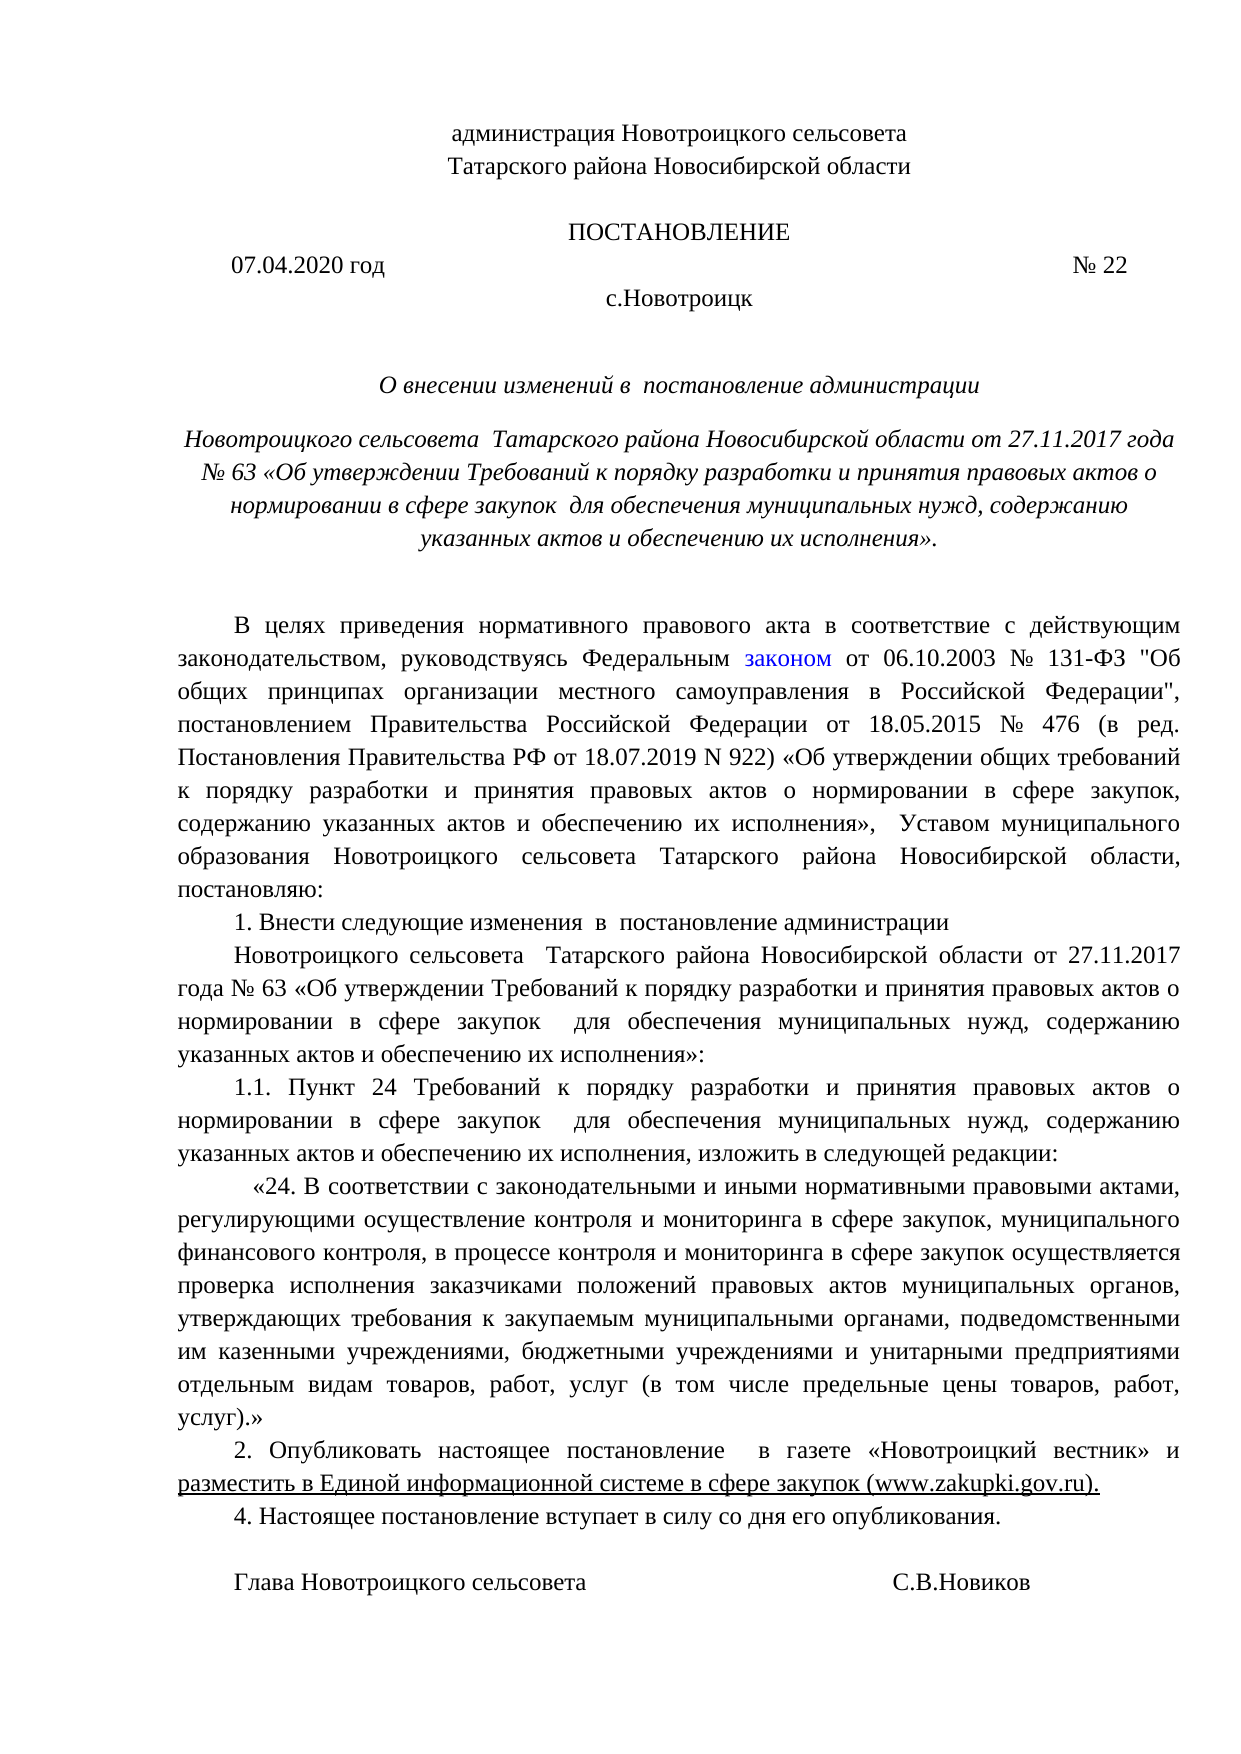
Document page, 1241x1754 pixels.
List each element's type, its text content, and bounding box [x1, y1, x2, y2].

text 1. Внести следующие изменения в постановление администрации [177, 907, 1181, 936]
text В целях приведения нормативного правового акта в соответствие с действующим законодательством, руководствуясь Федеральным законом от 06.10.2003 № 131-ФЗ "Об общих принципах организации местного самоуправления в Российской Федерации", постановлением Правительства Российской Федерации от 18.05.2015 № 476 (в ред. Постановления Правительства РФ от 18.07.2019 N 922) «Об утверждении общих требований к порядку разработки и принятия правовых актов о нормировании в сфере закупок, содержанию указанных актов и обеспечению их исполнения», Уставом муниципального образования Новотроицкого сельсовета Татарского района Новосибирской области, постановляю: [177, 610, 1181, 903]
text 4. Настоящее постановление вступает в силу со дня его опубликования. [177, 1501, 1181, 1530]
text ПОСТАНОВЛЕНИЕ [177, 217, 1181, 246]
text 07.04.2020 год № 22 [177, 250, 1181, 279]
text Новотроицкого сельсовета Татарского района Новосибирской области от 27.11.2017 года № 63 «Об утверждении Требований к порядку разработки и принятия правовых актов о нормировании в сфере закупок для обеспечения муниципальных нужд, содержанию указанных актов и обеспечению их исполнения». [177, 424, 1181, 552]
text «24. В соответствии с законодательными и иными нормативными правовыми актами, регулирующими осуществление контроля и мониторинга в сфере закупок, муниципального финансового контроля, в процессе контроля и мониторинга в сфере закупок осуществляется проверка исполнения заказчиками положений правовых актов муниципальных органов, утверждающих требования к закупаемым муниципальными органами, подведомственными им казенными учреждениями, бюджетными учреждениями и унитарными предприятиями отдельным видам товаров, работ, услуг (в том числе предельные цены товаров, работ, услуг).» [177, 1171, 1181, 1431]
text О внесении изменений в постановление администрации [177, 370, 1181, 399]
text с.Новотроицк [177, 283, 1181, 312]
text Глава Новотроицкого сельсовета С.В.Новиков [177, 1567, 1181, 1596]
text Татарского района Новосибирской области [177, 151, 1181, 180]
text администрация Новотроицкого сельсовета [177, 118, 1181, 147]
text Новотроицкого сельсовета Татарского района Новосибирской области от 27.11.2017 года № 63 «Об утверждении Требований к порядку разработки и принятия правовых актов о нормировании в сфере закупок для обеспечения муниципальных нужд, содержанию указанных актов и обеспечению их исполнения»: [177, 940, 1181, 1068]
text 1.1. Пункт 24 Требований к порядку разработки и принятия правовых актов о нормировании в сфере закупок для обеспечения муниципальных нужд, содержанию указанных актов и обеспечению их исполнения, изложить в следующей редакции: [177, 1072, 1181, 1167]
text 2. Опубликовать настоящее постановление в газете «Новотроицкий вестник» и разместить в Единой информационной системе в сфере закупок (www.zakupki.gov.ru). [177, 1435, 1181, 1497]
